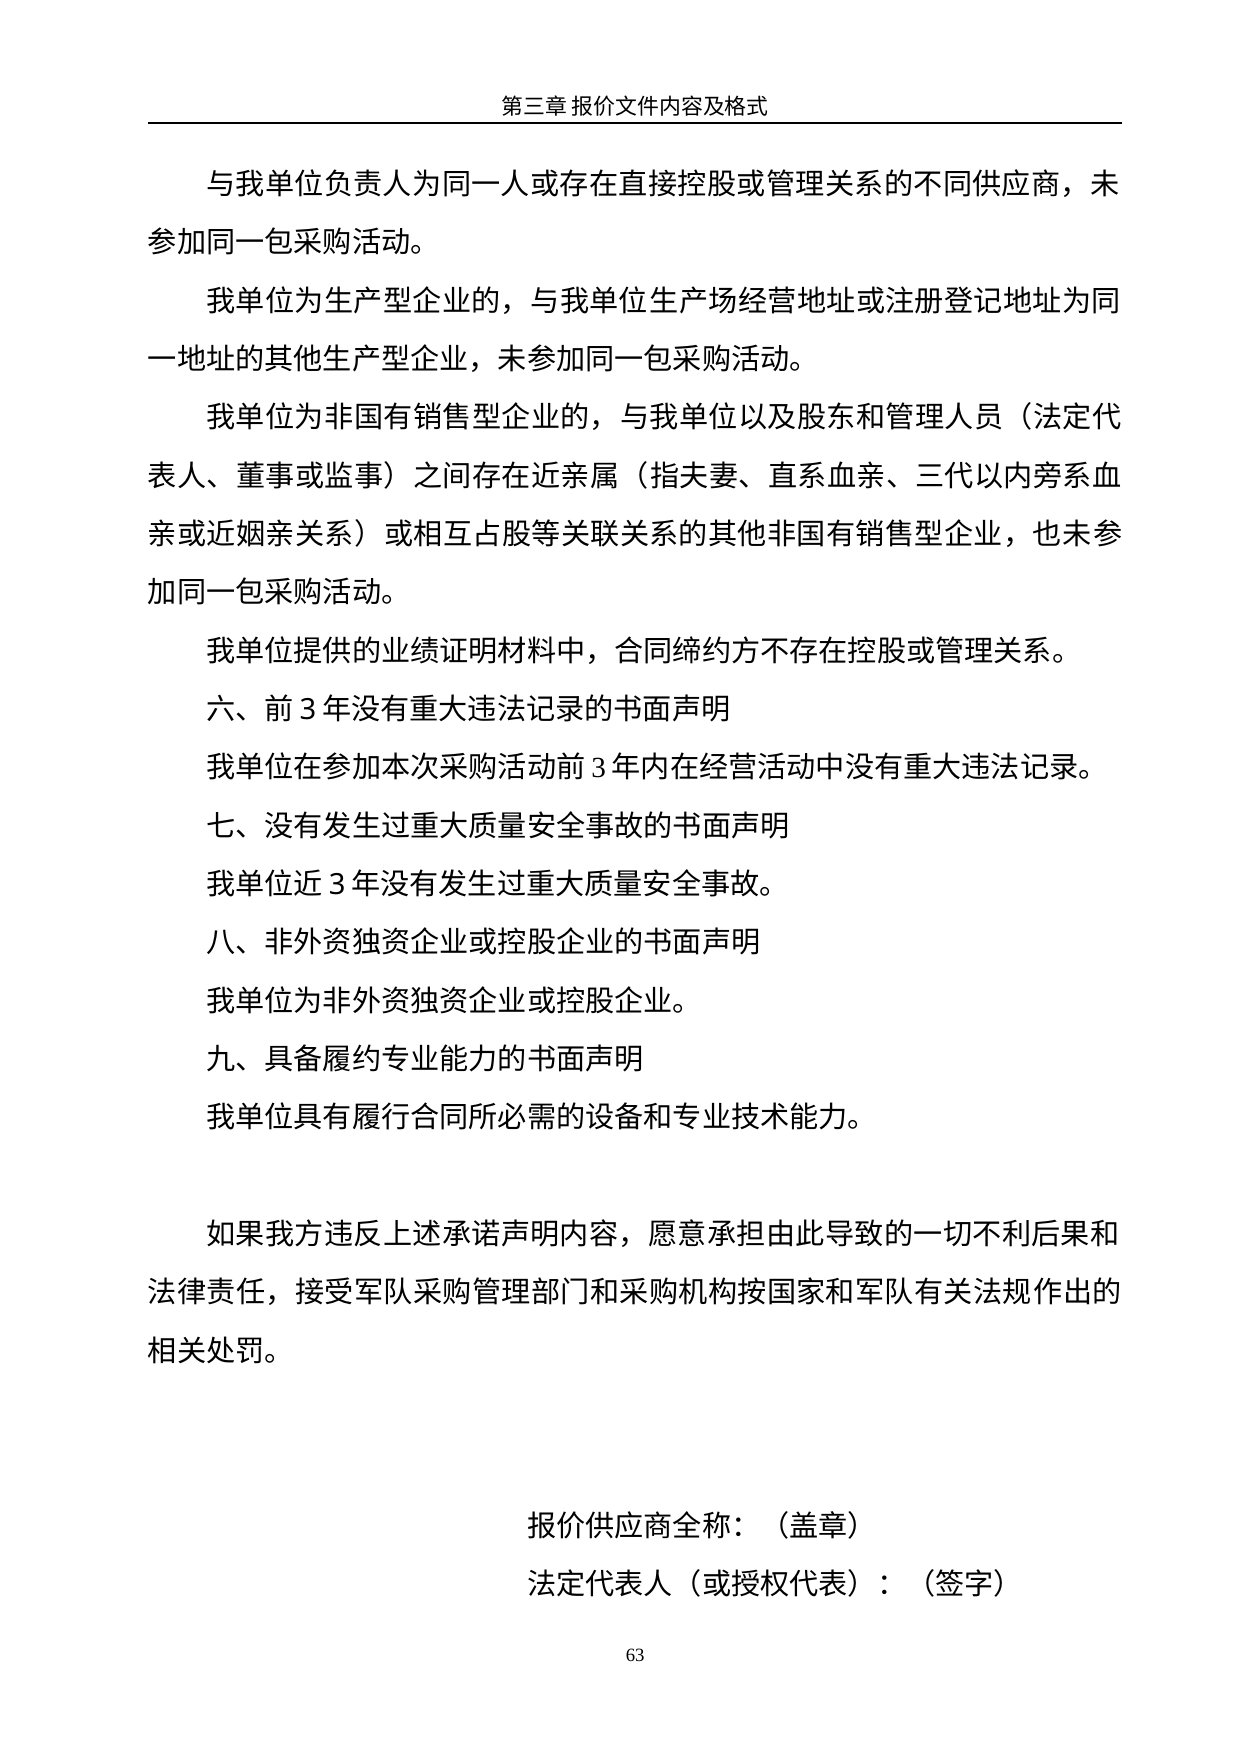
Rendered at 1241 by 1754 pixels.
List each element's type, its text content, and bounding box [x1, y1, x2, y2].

text 我单位为生产型企业的，与我单位生产场经营地址或注册登记地址为同一地址的其他生产型企业，未参加同一包采购活动。 [148, 264, 1122, 381]
text 如果我方违反上述承诺声明内容，愿意承担由此导致的一切不利后果和法律责任，接受军队采购管理部门和采购机构按国家和军队有关法规作出的相关处罚。 [148, 1198, 1122, 1373]
text 我单位具有履行合同所必需的设备和专业技术能力。 [148, 1081, 1122, 1139]
text 报价供应商全称：（盖章） [148, 1489, 1122, 1548]
text 我单位近3年没有发生过重大质量安全事故。 [148, 848, 1122, 906]
text 法定代表人（或授权代表）：（签字） [148, 1548, 1122, 1606]
text 八、非外资独资企业或控股企业的书面声明 [148, 906, 1122, 964]
text 我单位为非国有销售型企业的，与我单位以及股东和管理人员（法定代表人、董事或监事）之间存在近亲属（指夫妻、直系血亲、三代以内旁系血亲或近姻亲关系）或相互占股等关联关系的其他非国有销售型企业，也未参加同一包采购活动。 [148, 381, 1122, 614]
text 九、具备履约专业能力的书面声明 [148, 1023, 1122, 1081]
text 我单位为非外资独资企业或控股企业。 [148, 964, 1122, 1023]
text 我单位提供的业绩证明材料中，合同缔约方不存在控股或管理关系。 [148, 614, 1122, 673]
text 我单位在参加本次采购活动前3年内在经营活动中没有重大违法记录。 [148, 731, 1122, 789]
text 六、前3年没有重大违法记录的书面声明 [148, 673, 1122, 731]
text 七、没有发生过重大质量安全事故的书面声明 [148, 789, 1122, 848]
text 与我单位负责人为同一人或存在直接控股或管理关系的不同供应商，未参加同一包采购活动。 [148, 148, 1122, 264]
